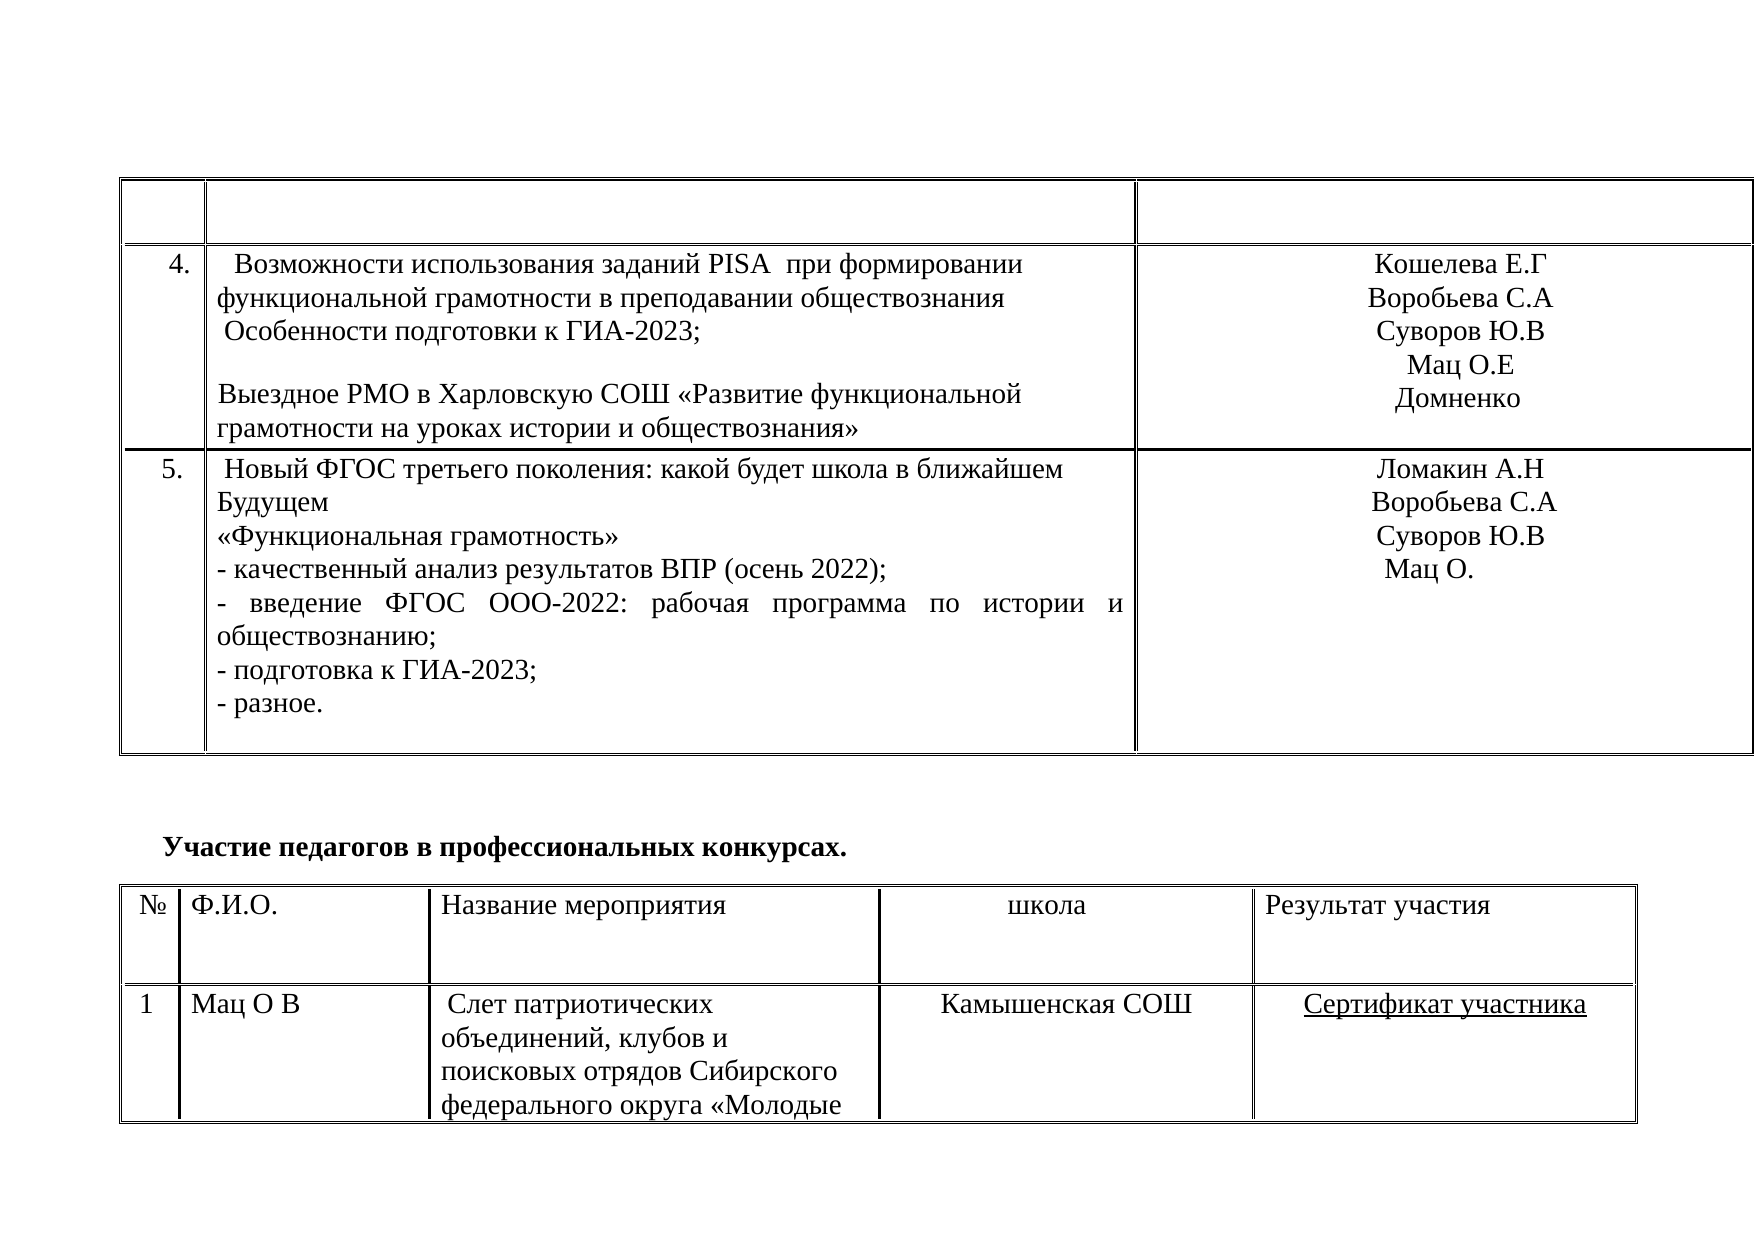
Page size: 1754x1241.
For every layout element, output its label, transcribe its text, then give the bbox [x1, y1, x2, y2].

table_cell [1254, 983, 1635, 1121]
table_header Результат участия [1254, 887, 1635, 983]
table_cell 4. [122, 243, 204, 448]
table_cell Качесова А.А. [1136, 180, 1752, 243]
table_cell 5. [122, 448, 205, 753]
table_cell 2. [122, 181, 205, 243]
table_header Название мероприятия [430, 887, 879, 983]
table_cell 1 [122, 983, 179, 1121]
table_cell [430, 986, 879, 1121]
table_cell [205, 178, 1136, 243]
table_cell Кошелева Е.Г Воробьева С.А Суворов Ю.В Мац О.Е Домненко [1138, 243, 1753, 448]
table_cell Камышенская СОШ [880, 986, 1253, 1121]
table_header школа [880, 887, 1253, 983]
text Участие педагогов в профессиональных конкурсах. [118, 829, 1680, 863]
table_cell Возможности использования заданий PISA при формировании функциональной грамотности в преподавании обществознания Особенности подготовки к ГИА-2023; Выездное РМО в Харловскую СОШ «Развитие функциональной грамотности на уроках истории и обществознания» [207, 246, 1134, 448]
table_cell Новый ФГОС третьего поколения: какой будет школа в ближайшем Будущем «Функциональная грамотность» - качественный анализ результатов ВПР (осень 2022); - введение ФГОС ООО-2022: рабочая программа по истории и обществознанию; - подготовка к ГИА-2023; - разное. [205, 448, 1136, 753]
table_header № [122, 887, 179, 983]
table_cell Мац О В [180, 986, 429, 1121]
table_cell Ломакин А.Н Воробьева С.А Суворов Ю.В Мац О. [1136, 448, 1752, 753]
table_header Ф.И.О. [180, 887, 429, 983]
